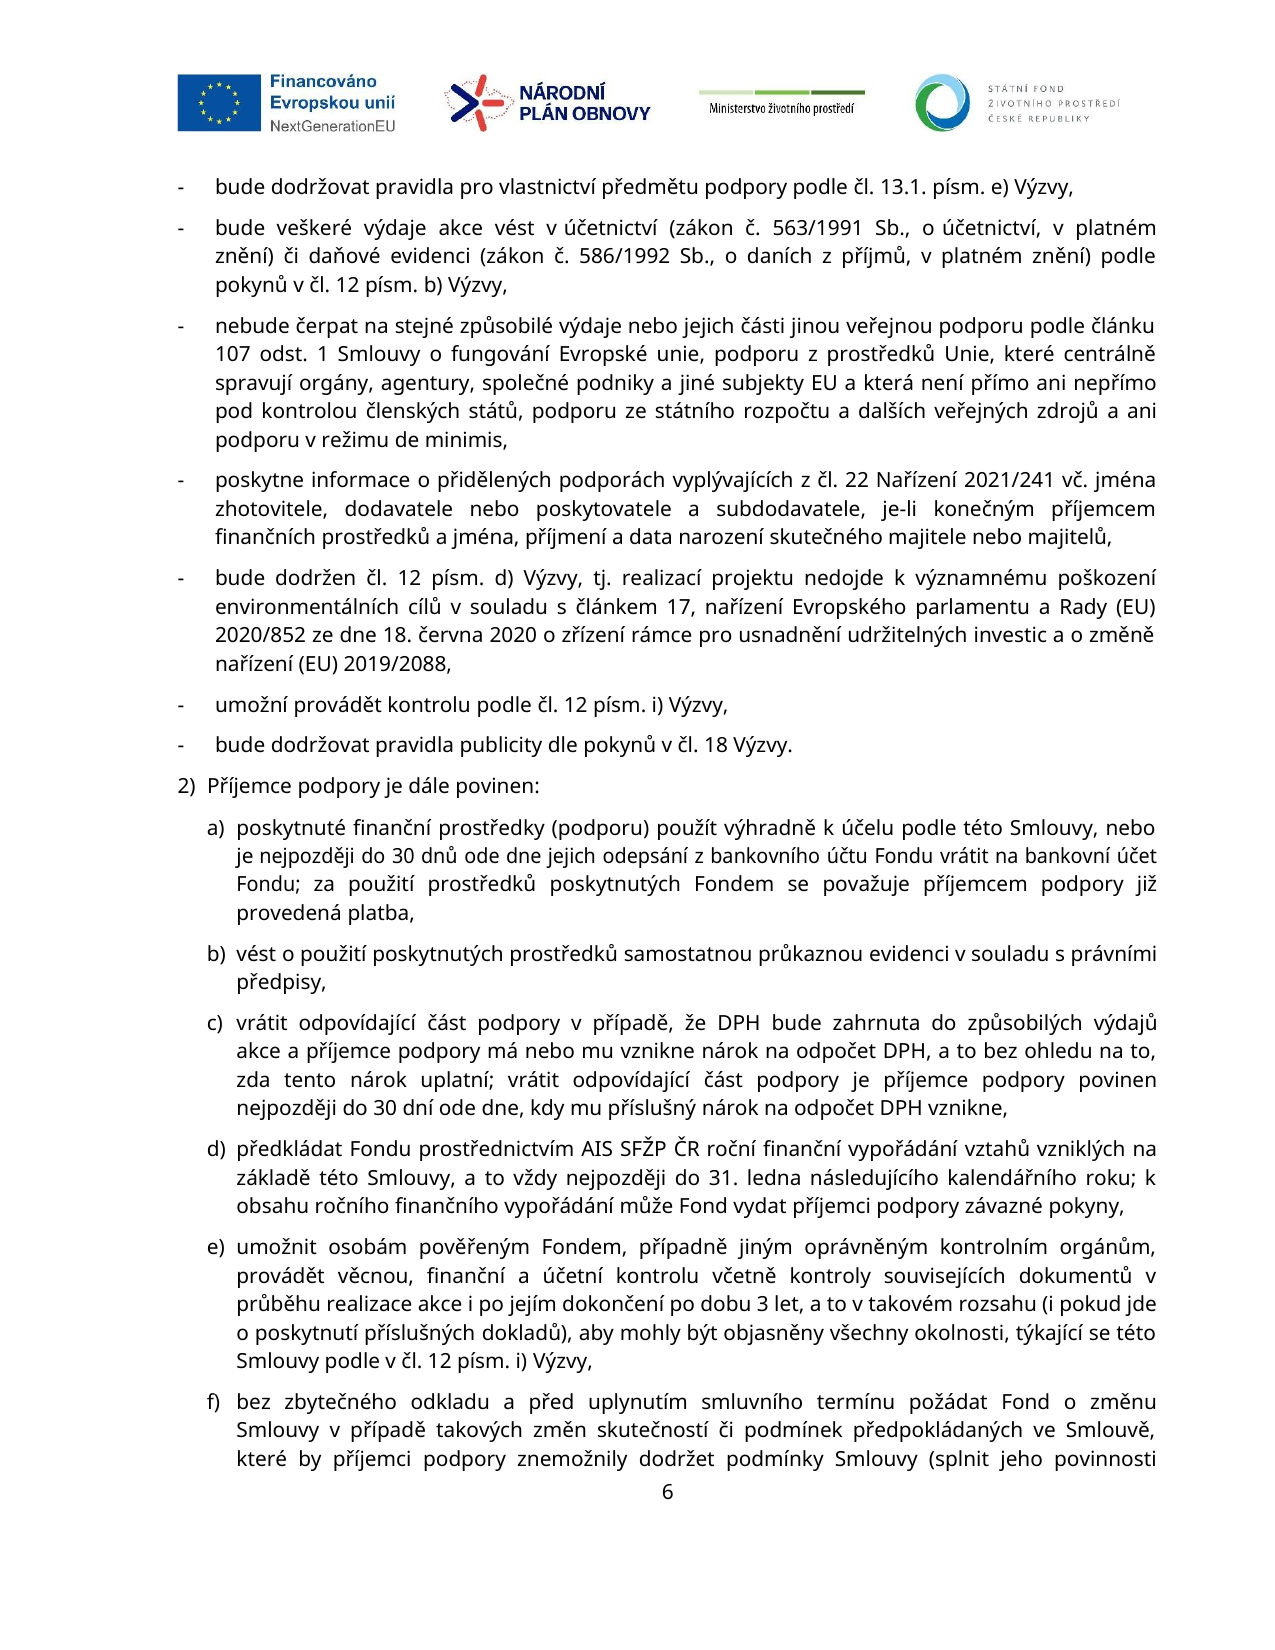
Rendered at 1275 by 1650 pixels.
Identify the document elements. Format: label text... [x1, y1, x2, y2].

list bude dodržovat pravidla pro vlastnictví předmětu podpory podle čl. 13.1. písm. e) Výzvy, [177, 172, 1169, 201]
list předkládat Fondu prostřednictvím AIS SFŽP ČR roční finanční vypořádání vztahů vzniklých na základě této Smlouvy, a to vždy nejpozději do 31. ledna následujícího kalendářního roku; k obsahu ročního finančního vypořádání může Fond vydat příjemci podpory závazné pokyny, [207, 1134, 1157, 1220]
list Příjemce podpory je dále povinen: [177, 772, 1169, 800]
list bude dodržovat pravidla publicity dle pokynů v čl. 18 Výzvy. [177, 731, 1169, 759]
list umožní provádět kontrolu podle čl. 12 písm. i) Výzvy, [177, 690, 1169, 718]
list poskytnuté finanční prostředky (podporu) použít výhradně k účelu podle této Smlouvy, nebo je nejpozději do 30 dnů ode dne jejich odepsání z bankovního účtu Fondu vrátit na bankovní účet Fondu; za použití prostředků poskytnutých Fondem se považuje příjemcem podpory již provedená platba, [207, 813, 1157, 926]
list nebude čerpat na stejné způsobilé výdaje nebo jejich části jinou veřejnou podporu podle článku 107 odst. 1 Smlouvy o fungování Evropské unie, podporu z prostředků Unie, které centrálně spravují orgány, agentury, společné podniky a jiné subjekty EU a která není přímo ani nepřímo pod kontrolou členských států, podporu ze státního rozpočtu a dalších veřejných zdrojů a ani podporu v režimu de minimis, [177, 311, 1157, 453]
picture [177, 73, 1121, 132]
list bude dodržen čl. 12 písm. d) Výzvy, tj. realizací projektu nedojde k významnému poškození environmentálních cílů v souladu s článkem 17, nařízení Evropského parlamentu a Rady (EU) 2020/852 ze dne 18. června 2020 o zřízení rámce pro usnadnění udržitelných investic a o změně nařízení (EU) 2019/2088, [177, 563, 1157, 677]
list vrátit odpovídající část podpory v případě, že DPH bude zahrnuta do způsobilých výdajů akce a příjemce podpory má nebo mu vznikne nárok na odpočet DPH, a to bez ohledu na to, zda tento nárok uplatní; vrátit odpovídající část podpory je příjemce podpory povinen nejpozději do 30 dní ode dne, kdy mu příslušný nárok na odpočet DPH vznikne, [207, 1008, 1157, 1122]
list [207, 1387, 1157, 1472]
list poskytne informace o přidělených podporách vyplývajících z čl. 22 Nařízení 2021/241 vč. jména zhotovitele, dodavatele nebo poskytovatele a subdodavatele, je-li konečným příjemcem finančních prostředků a jména, příjmení a data narození skutečného majitele nebo majitelů, [177, 466, 1157, 551]
list vést o použití poskytnutých prostředků samostatnou průkaznou evidenci v souladu s právními předpisy, [207, 939, 1157, 996]
list bude veškeré výdaje akce vést v účetnictví (zákon č. 563/1991 Sb., o účetnictví, v platném znění) či daňové evidenci (zákon č. 586/1992 Sb., o daních z příjmů, v platném znění) podle pokynů v čl. 12 písm. b) Výzvy, [177, 213, 1157, 298]
list umožnit osobám pověřeným Fondem, případně jiným oprávněným kontrolním orgánům, provádět věcnou, finanční a účetní kontrolu včetně kontroly souvisejících dokumentů v průběhu realizace akce i po jejím dokončení po dobu 3 let, a to v takovém rozsahu (i pokud jde o poskytnutí příslušných dokladů), aby mohly být objasněny všechny okolnosti, týkající se této Smlouvy podle v čl. 12 písm. i) Výzvy, [207, 1232, 1157, 1374]
